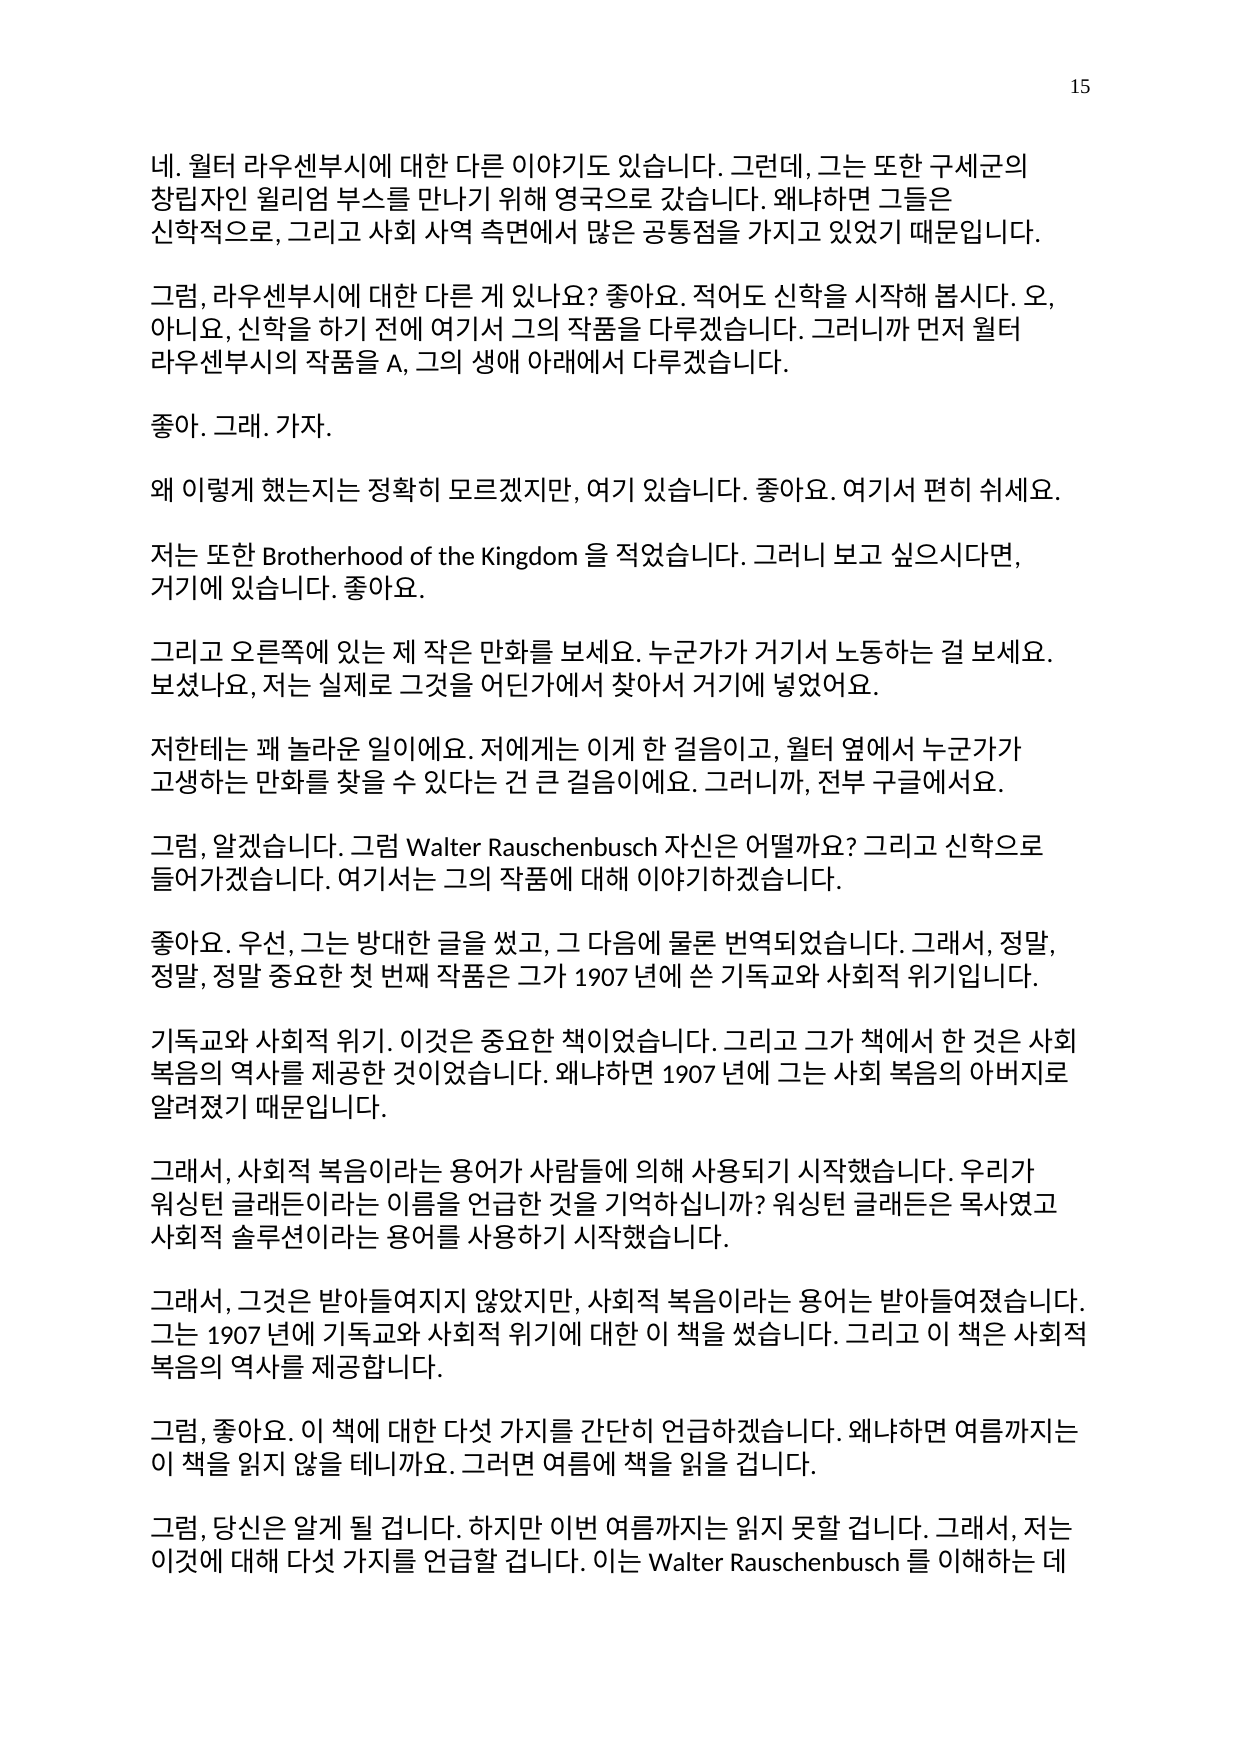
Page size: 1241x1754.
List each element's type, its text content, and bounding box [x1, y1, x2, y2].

text 그래서, 그것은 받아들여지지 않았지만, 사회적 복음이라는 용어는 받아들여졌습니다. 그는 1907년에 기독교와 사회적 위기에 대한 이 책을 썼습니다. 그리고 이 책은 사회적 복음의 역사를 제공합니다. [150, 1285, 1090, 1384]
text 좋아요. 우선, 그는 방대한 글을 썼고, 그 다음에 물론 번역되었습니다. 그래서, 정말, 정말, 정말 중요한 첫 번째 작품은 그가 1907년에 쓴 기독교와 사회적 위기입니다. [150, 927, 1090, 993]
text 그래서, 사회적 복음이라는 용어가 사람들에 의해 사용되기 시작했습니다. 우리가 워싱턴 글래든이라는 이름을 언급한 것을 기억하십니까? 워싱턴 글래든은 목사였고 사회적 솔루션이라는 용어를 사용하기 시작했습니다. [150, 1155, 1090, 1254]
text 네. 월터 라우센부시에 대한 다른 이야기도 있습니다. 그런데, 그는 또한 구세군의 창립자인 윌리엄 부스를 만나기 위해 영국으로 갔습니다. 왜냐하면 그들은 신학적으로, 그리고 사회 사역 측면에서 많은 공통점을 가지고 있었기 때문입니다. [150, 150, 1090, 249]
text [150, 1512, 1090, 1578]
text 저는 또한 Brotherhood of the Kingdom을 적었습니다. 그러니 보고 싶으시다면, 거기에 있습니다. 좋아요. [150, 539, 1090, 605]
text 그럼, 알겠습니다. 그럼 Walter Rauschenbusch 자신은 어떨까요? 그리고 신학으로 들어가겠습니다. 여기서는 그의 작품에 대해 이야기하겠습니다. [150, 830, 1090, 896]
text 왜 이렇게 했는지는 정확히 모르겠지만, 여기 있습니다. 좋아요. 여기서 편히 쉬세요. [150, 474, 1090, 508]
text 그럼, 라우센부시에 대한 다른 게 있나요? 좋아요. 적어도 신학을 시작해 봅시다. 오, 아니요, 신학을 하기 전에 여기서 그의 작품을 다루겠습니다. 그러니까 먼저 월터 라우센부시의 작품을 A, 그의 생애 아래에서 다루겠습니다. [150, 280, 1090, 379]
text 저한테는 꽤 놀라운 일이에요. 저에게는 이게 한 걸음이고, 월터 옆에서 누군가가 고생하는 만화를 찾을 수 있다는 건 큰 걸음이에요. 그러니까, 전부 구글에서요. [150, 733, 1090, 799]
text 그리고 오른쪽에 있는 제 작은 만화를 보세요. 누군가가 거기서 노동하는 걸 보세요. 보셨나요, 저는 실제로 그것을 어딘가에서 찾아서 거기에 넣었어요. [150, 636, 1090, 702]
text 그럼, 좋아요. 이 책에 대한 다섯 가지를 간단히 언급하겠습니다. 왜냐하면 여름까지는 이 책을 읽지 않을 테니까요. 그러면 여름에 책을 읽을 겁니다. [150, 1415, 1090, 1481]
text 기독교와 사회적 위기. 이것은 중요한 책이었습니다. 그리고 그가 책에서 한 것은 사회 복음의 역사를 제공한 것이었습니다. 왜냐하면 1907년에 그는 사회 복음의 아버지로 알려졌기 때문입니다. [150, 1025, 1090, 1124]
text 좋아. 그래. 가자. [150, 410, 1090, 443]
